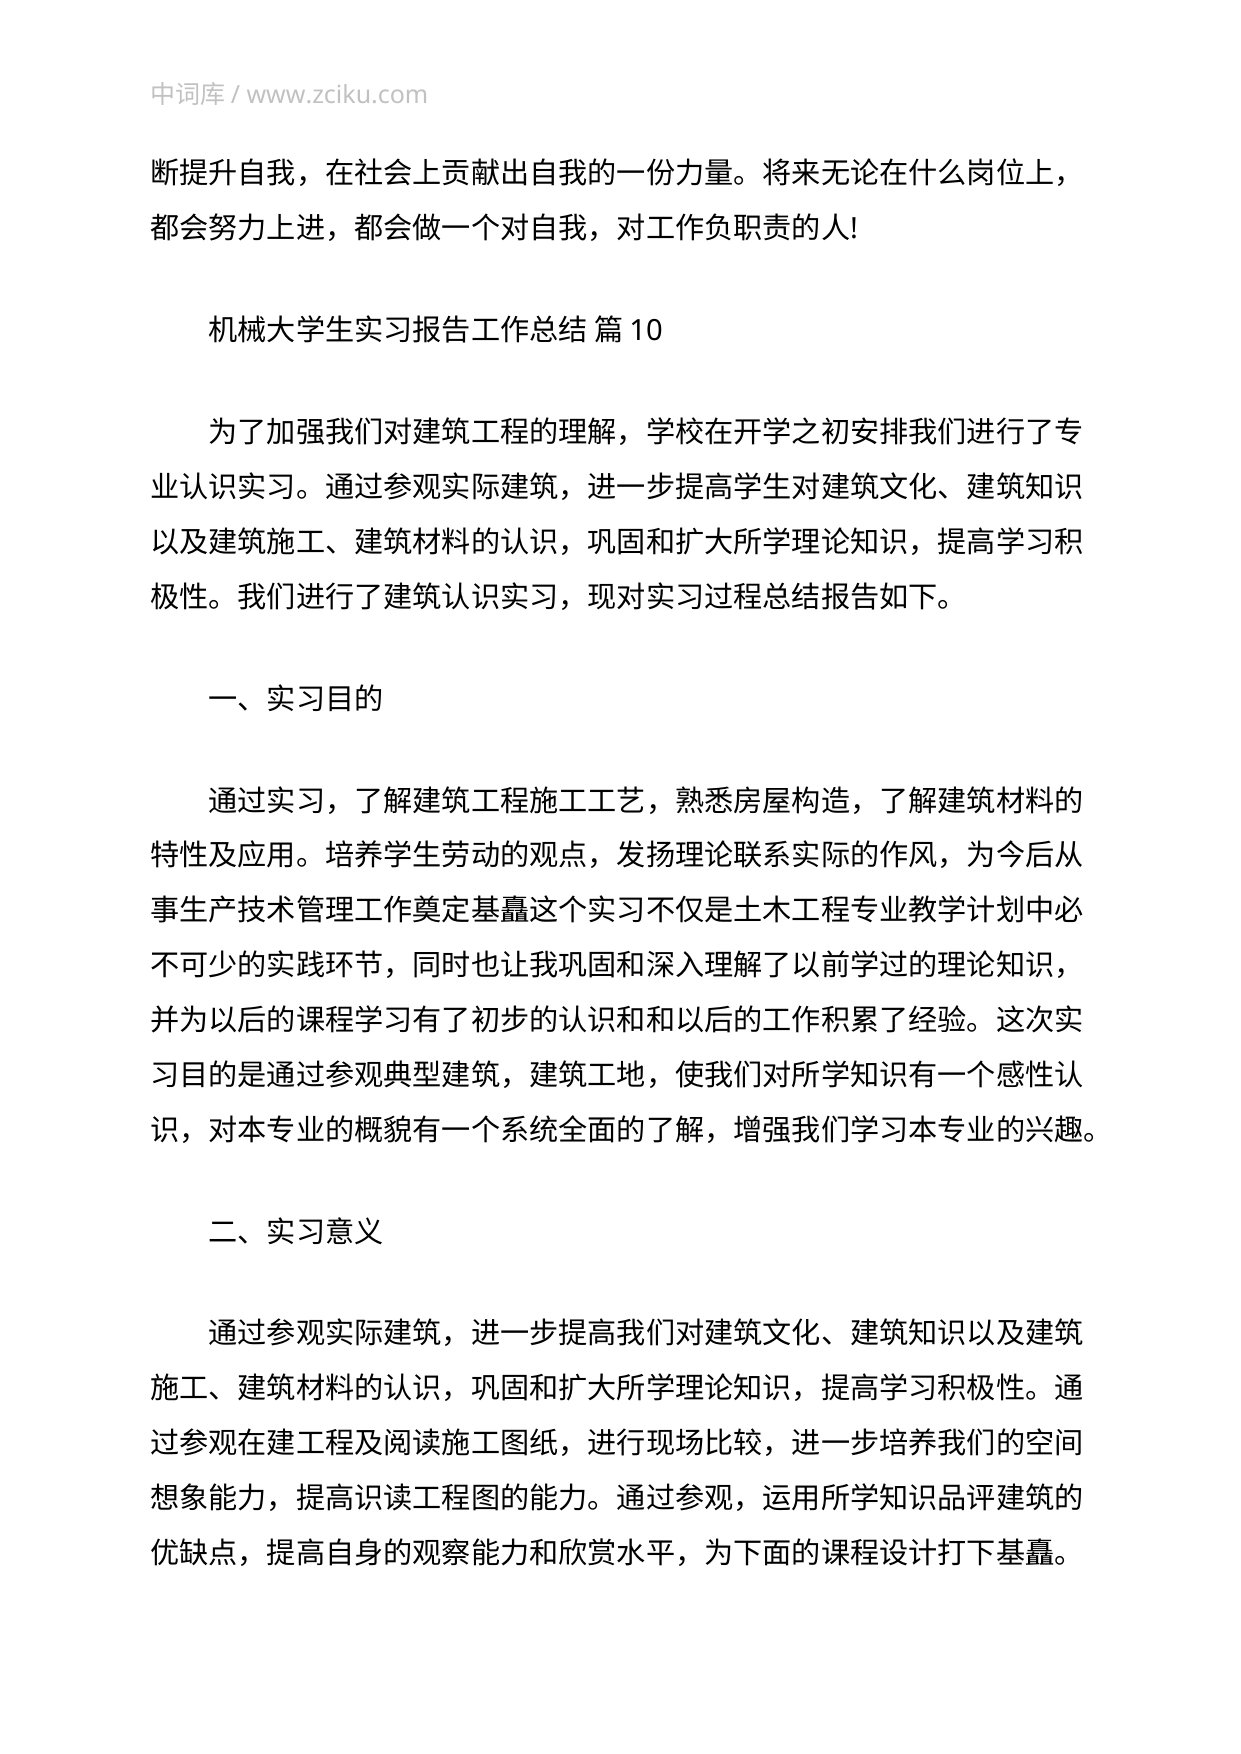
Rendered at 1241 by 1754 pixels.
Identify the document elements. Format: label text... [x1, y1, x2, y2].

text 通过实习，了解建筑工程施工工艺，熟悉房屋构造，了解建筑材料的特性及应用。培养学生劳动的观点，发扬理论联系实际的作风，为今后从事生产技术管理工作奠定基矗这个实习不仅是土木工程专业教学计划中必不可少的实践环节，同时也让我巩固和深入理解了以前学过的理论知识，并为以后的课程学习有了初步的认识和和以后的工作积累了经验。这次实习目的是通过参观典型建筑，建筑工地，使我们对所学知识有一个感性认识，对本专业的概貌有一个系统全面的了解，增强我们学习本专业的兴趣。 [150, 777, 1090, 1149]
text 机械大学生实习报告工作总结 篇10 [150, 307, 1090, 349]
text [150, 150, 1090, 247]
text 二、实习意义 [150, 1208, 1090, 1251]
text 一、实习目的 [150, 675, 1090, 718]
text 为了加强我们对建筑工程的理解，学校在开学之初安排我们进行了专业认识实习。通过参观实际建筑，进一步提高学生对建筑文化、建筑知识以及建筑施工、建筑材料的认识，巩固和扩大所学理论知识，提高学习积极性。我们进行了建筑认识实习，现对实习过程总结报告如下。 [150, 409, 1090, 616]
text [150, 1310, 1090, 1572]
